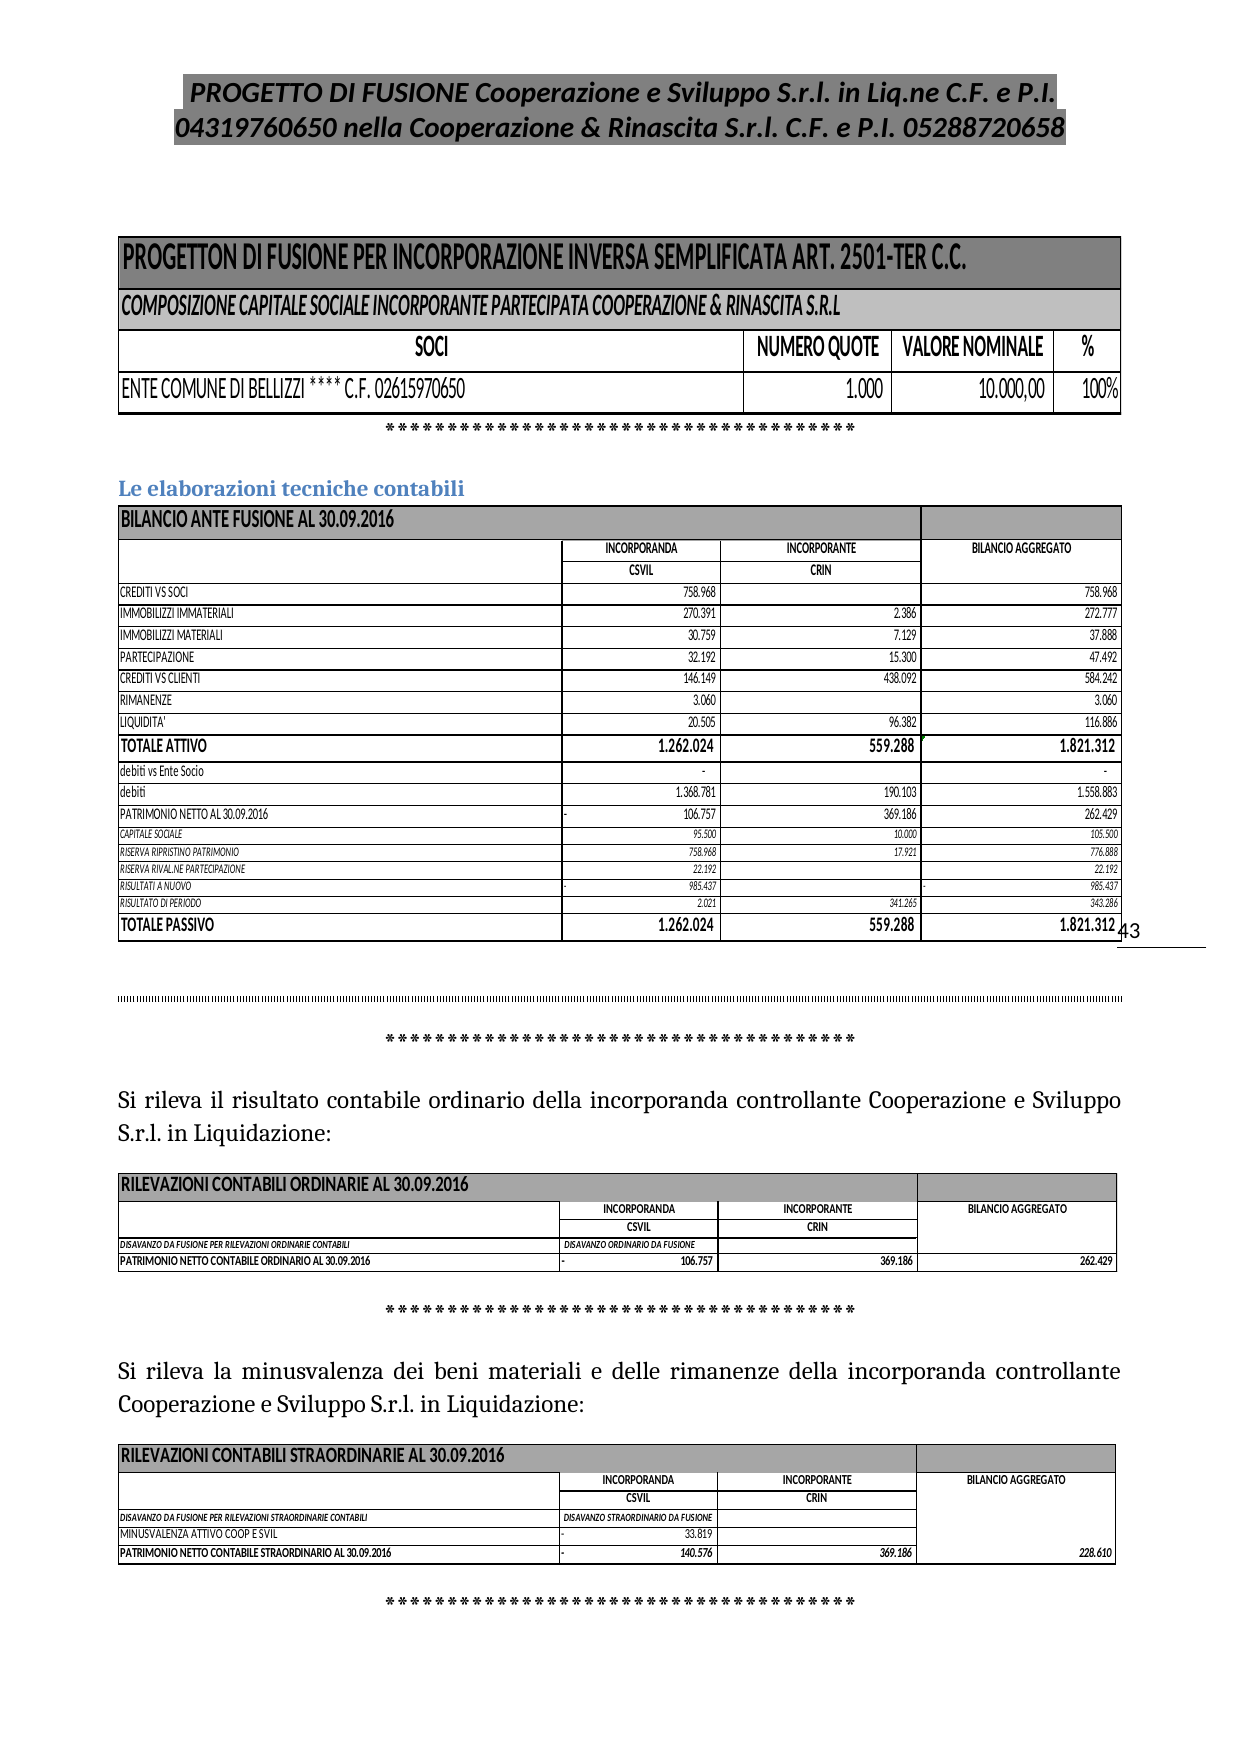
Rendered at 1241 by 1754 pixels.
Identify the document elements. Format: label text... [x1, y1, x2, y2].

subtitle Le elaborazioni tecniche contabili [118, 476, 1122, 502]
text ************************************** [118, 1027, 1122, 1061]
text ************************************** [118, 1590, 1122, 1624]
text ************************************** [118, 1298, 1122, 1331]
text Si rileva il risultato contabile ordinario della incorporanda controllante Cooperazione e Sviluppo S.r.l. in Liquidazione: [118, 1086, 1122, 1148]
text ************************************** [118, 416, 1122, 450]
text Si rileva la minusvalenza dei beni materiali e delle rimanenze della incorporanda controllante Cooperazione e Sviluppo S.r.l. in Liquidazione: [118, 1357, 1122, 1419]
